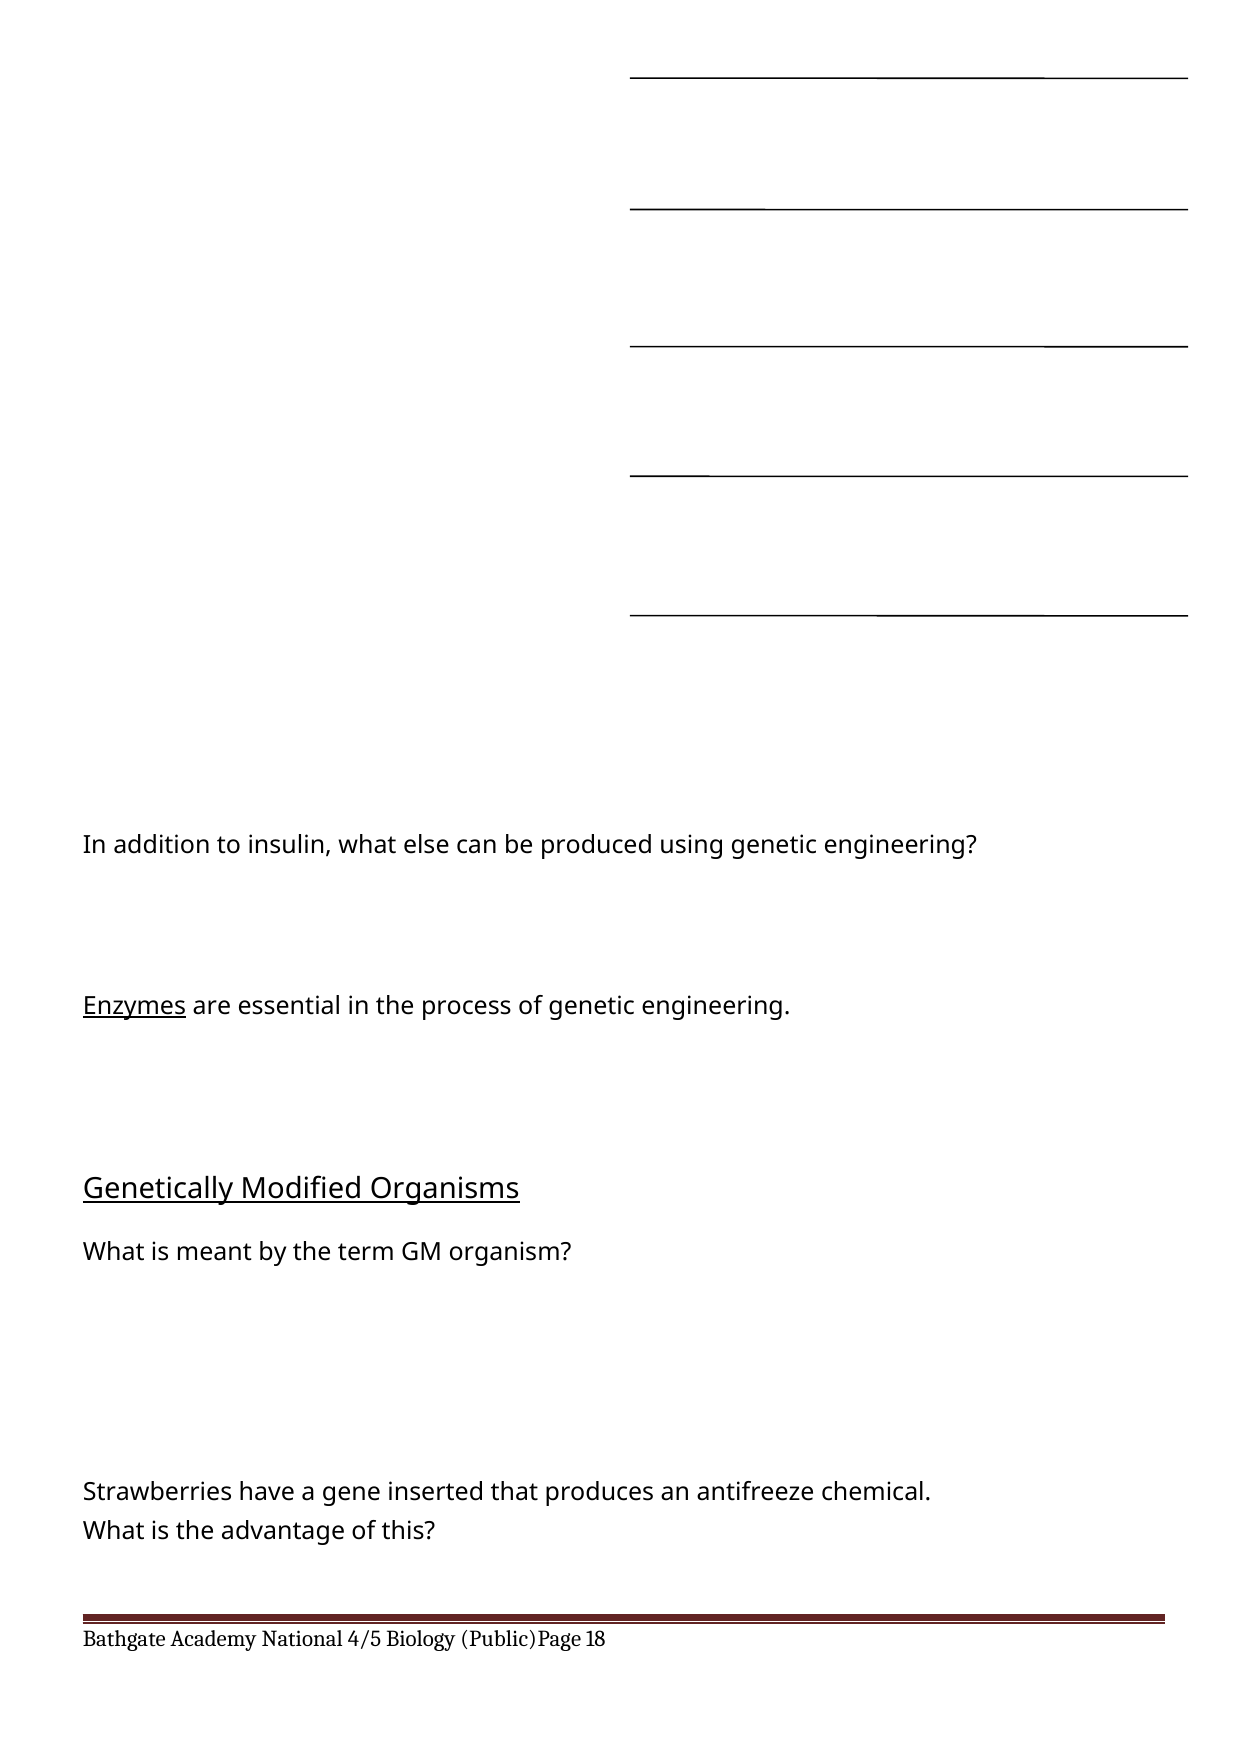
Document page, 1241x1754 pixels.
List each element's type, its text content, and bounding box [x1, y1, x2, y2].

text Strawberries have a gene inserted that produces an antifreeze chemical. What is the advantage of this? [83, 1474, 1165, 1547]
text What is meant by the term GM organism? [83, 1234, 1165, 1268]
text In addition to insulin, what else can be produced using genetic engineering? [83, 827, 1165, 861]
text Genetically Modified Organisms [83, 1167, 1165, 1207]
text Enzymes are essential in the process of genetic engineering. [83, 987, 1165, 1021]
